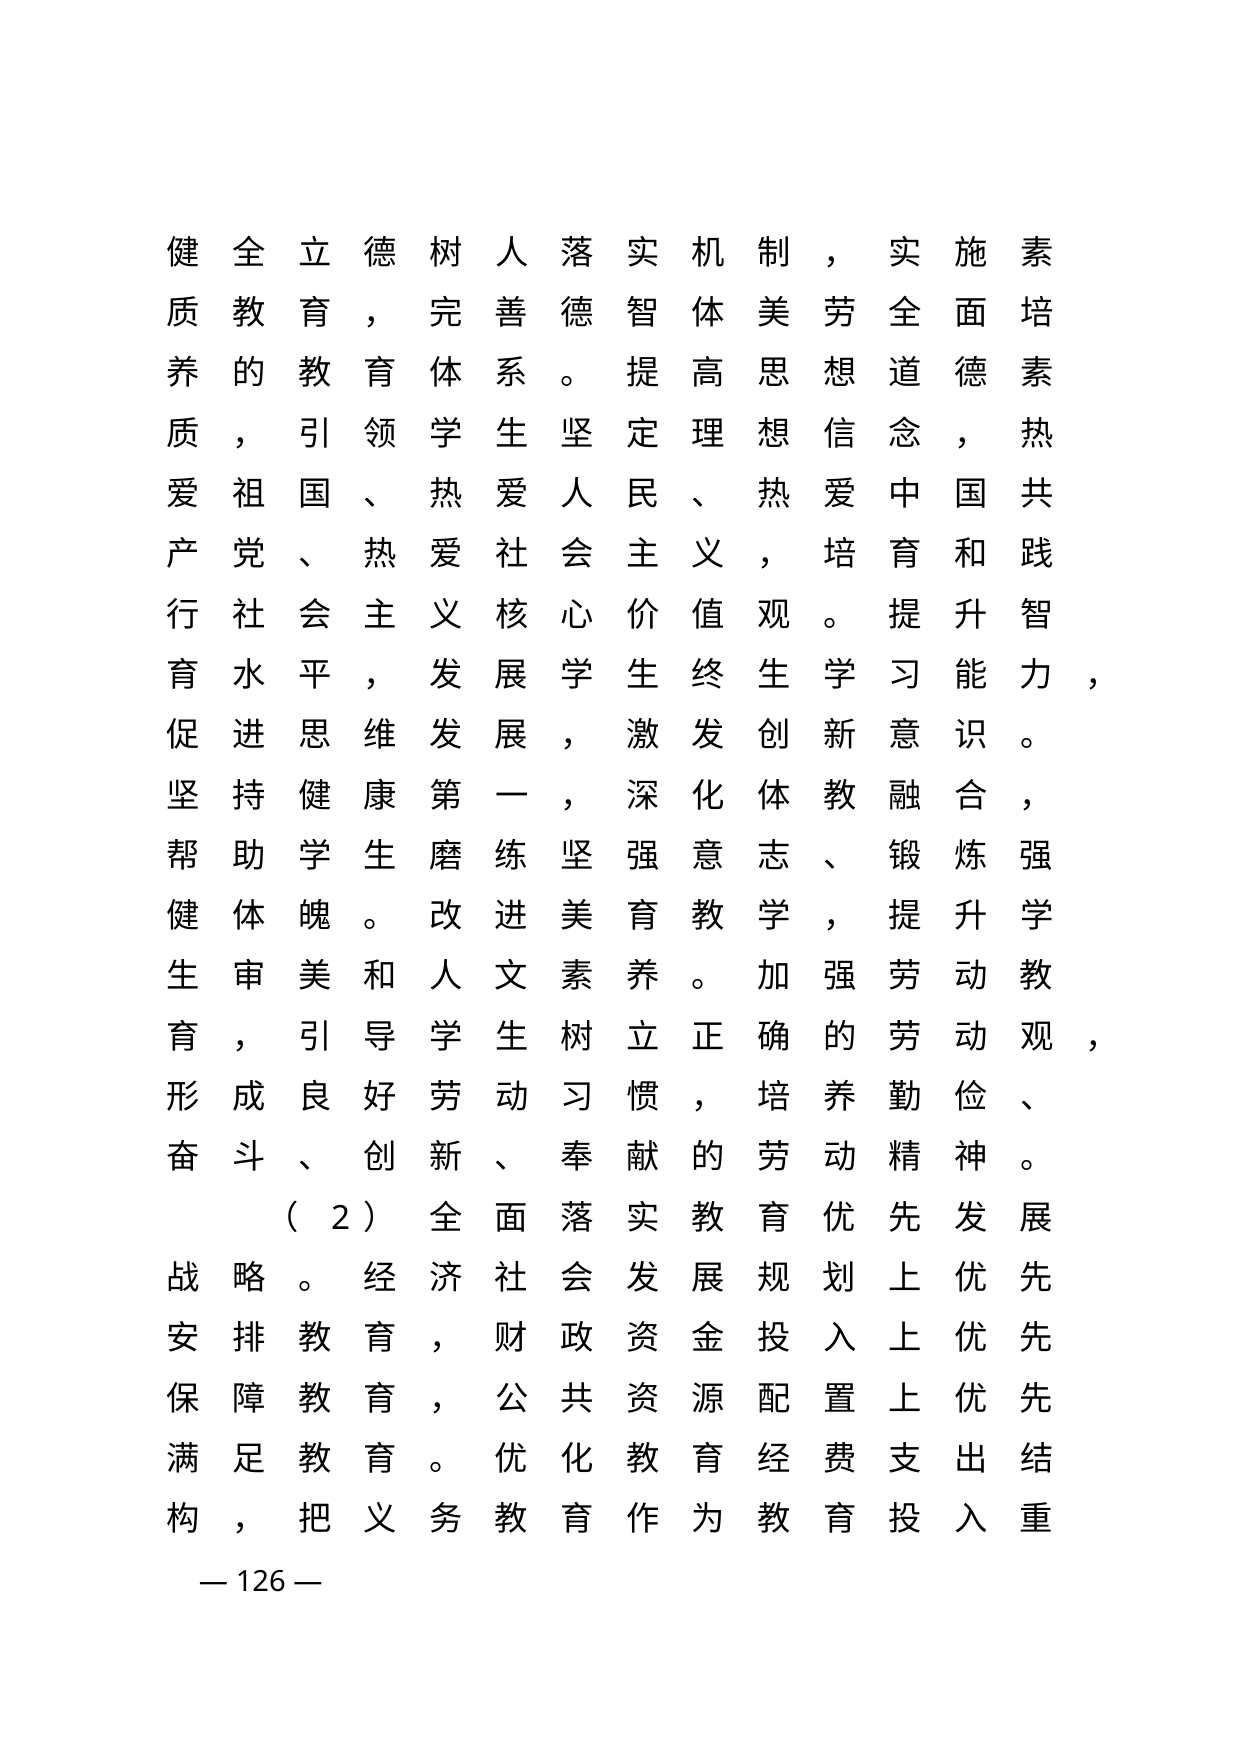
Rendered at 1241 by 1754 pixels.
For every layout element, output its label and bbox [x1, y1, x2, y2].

text [167, 1184, 1085, 1546]
text [167, 219, 1085, 1184]
